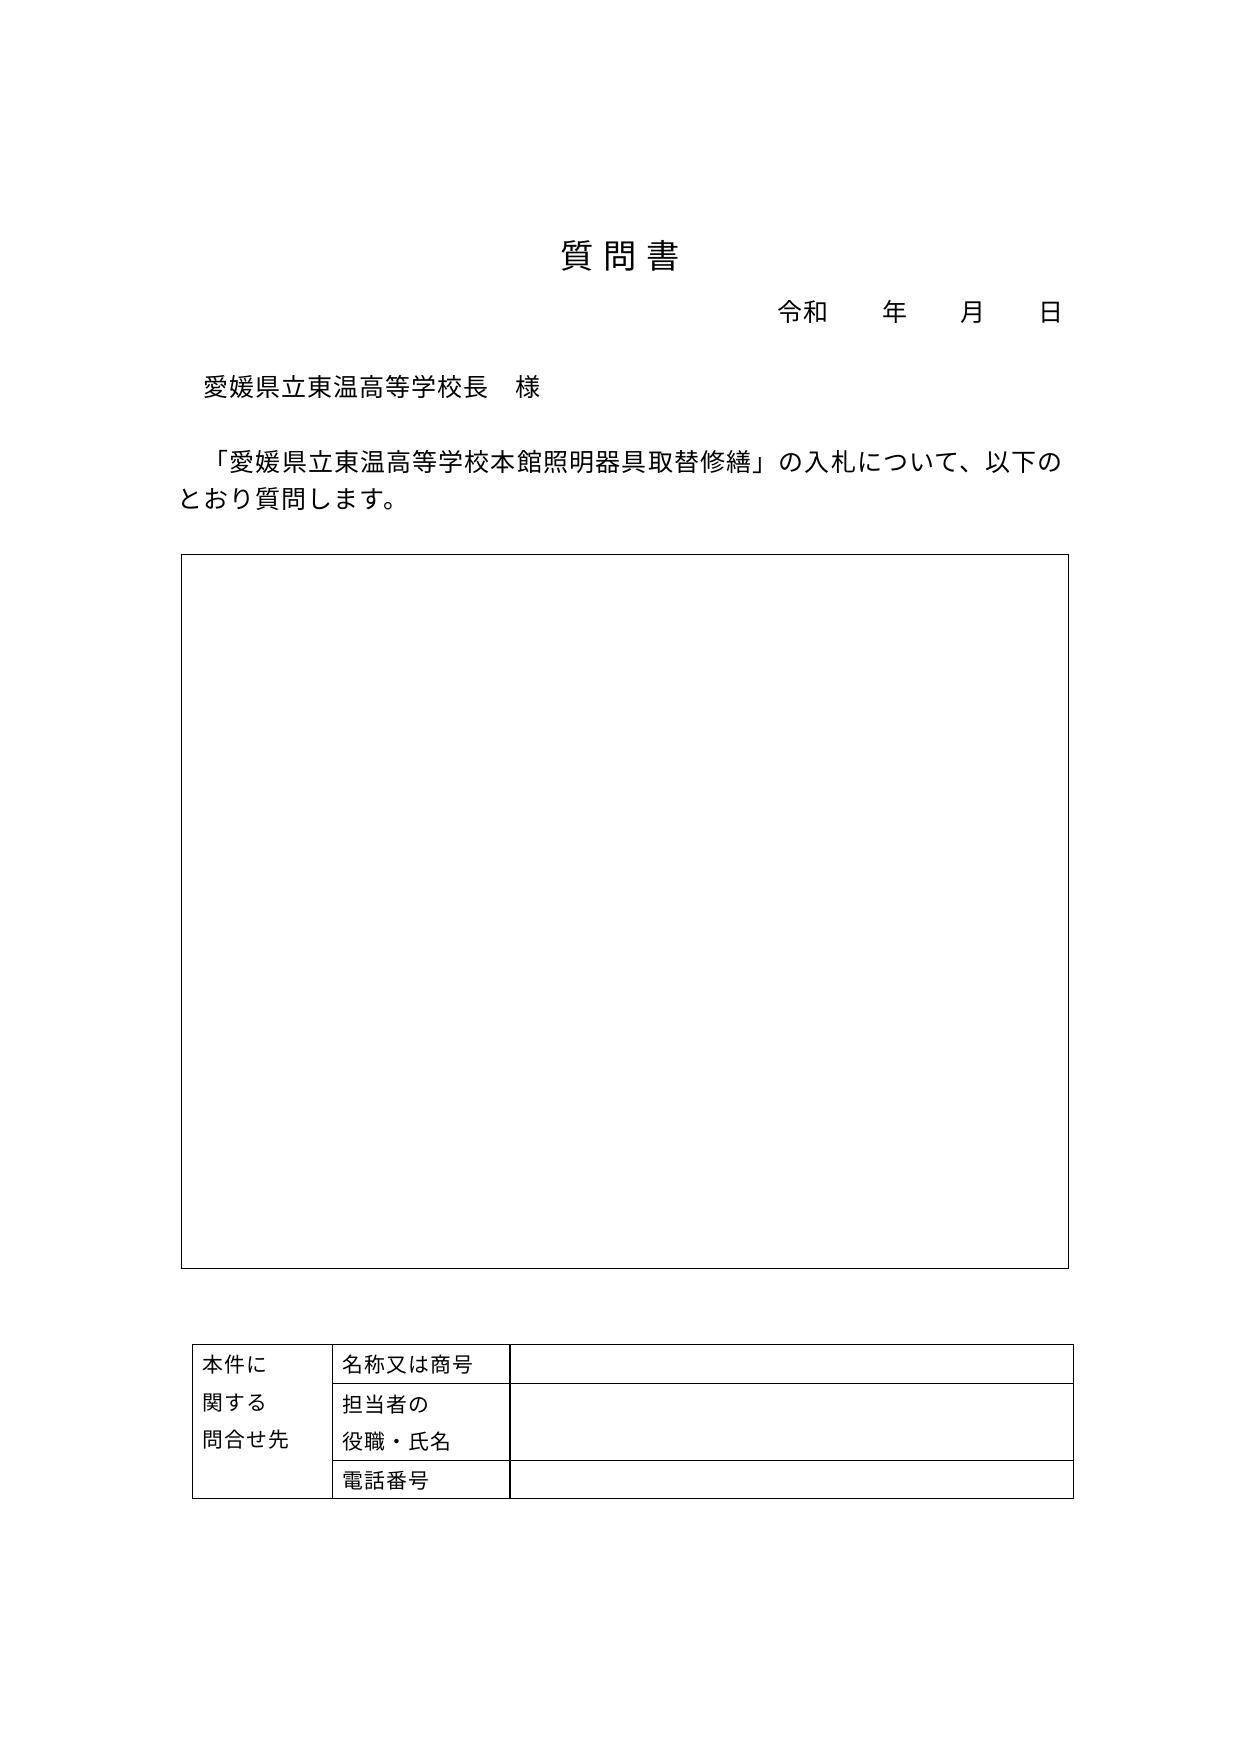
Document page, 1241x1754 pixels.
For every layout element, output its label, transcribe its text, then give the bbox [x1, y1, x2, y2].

table_header 本件に 関する 問合せ先 [193, 1345, 332, 1498]
text 令和 年 月 日 [177, 292, 1063, 329]
text 愛媛県立東温高等学校長 様 [177, 367, 1063, 404]
table_header [182, 555, 1068, 1268]
table_cell [511, 1461, 1073, 1498]
text 質 問 書 [177, 217, 1063, 292]
table_header [511, 1345, 1073, 1383]
table_header 名称又は商号 [333, 1345, 509, 1383]
text 「愛媛県立東温高等学校本館照明器具取替修繕」の入札について、以下のとおり質問します。 [177, 442, 1063, 517]
table_cell 担当者の 役職・氏名 [333, 1384, 509, 1459]
table_cell 電話番号 [333, 1461, 509, 1498]
table_cell [511, 1384, 1073, 1459]
